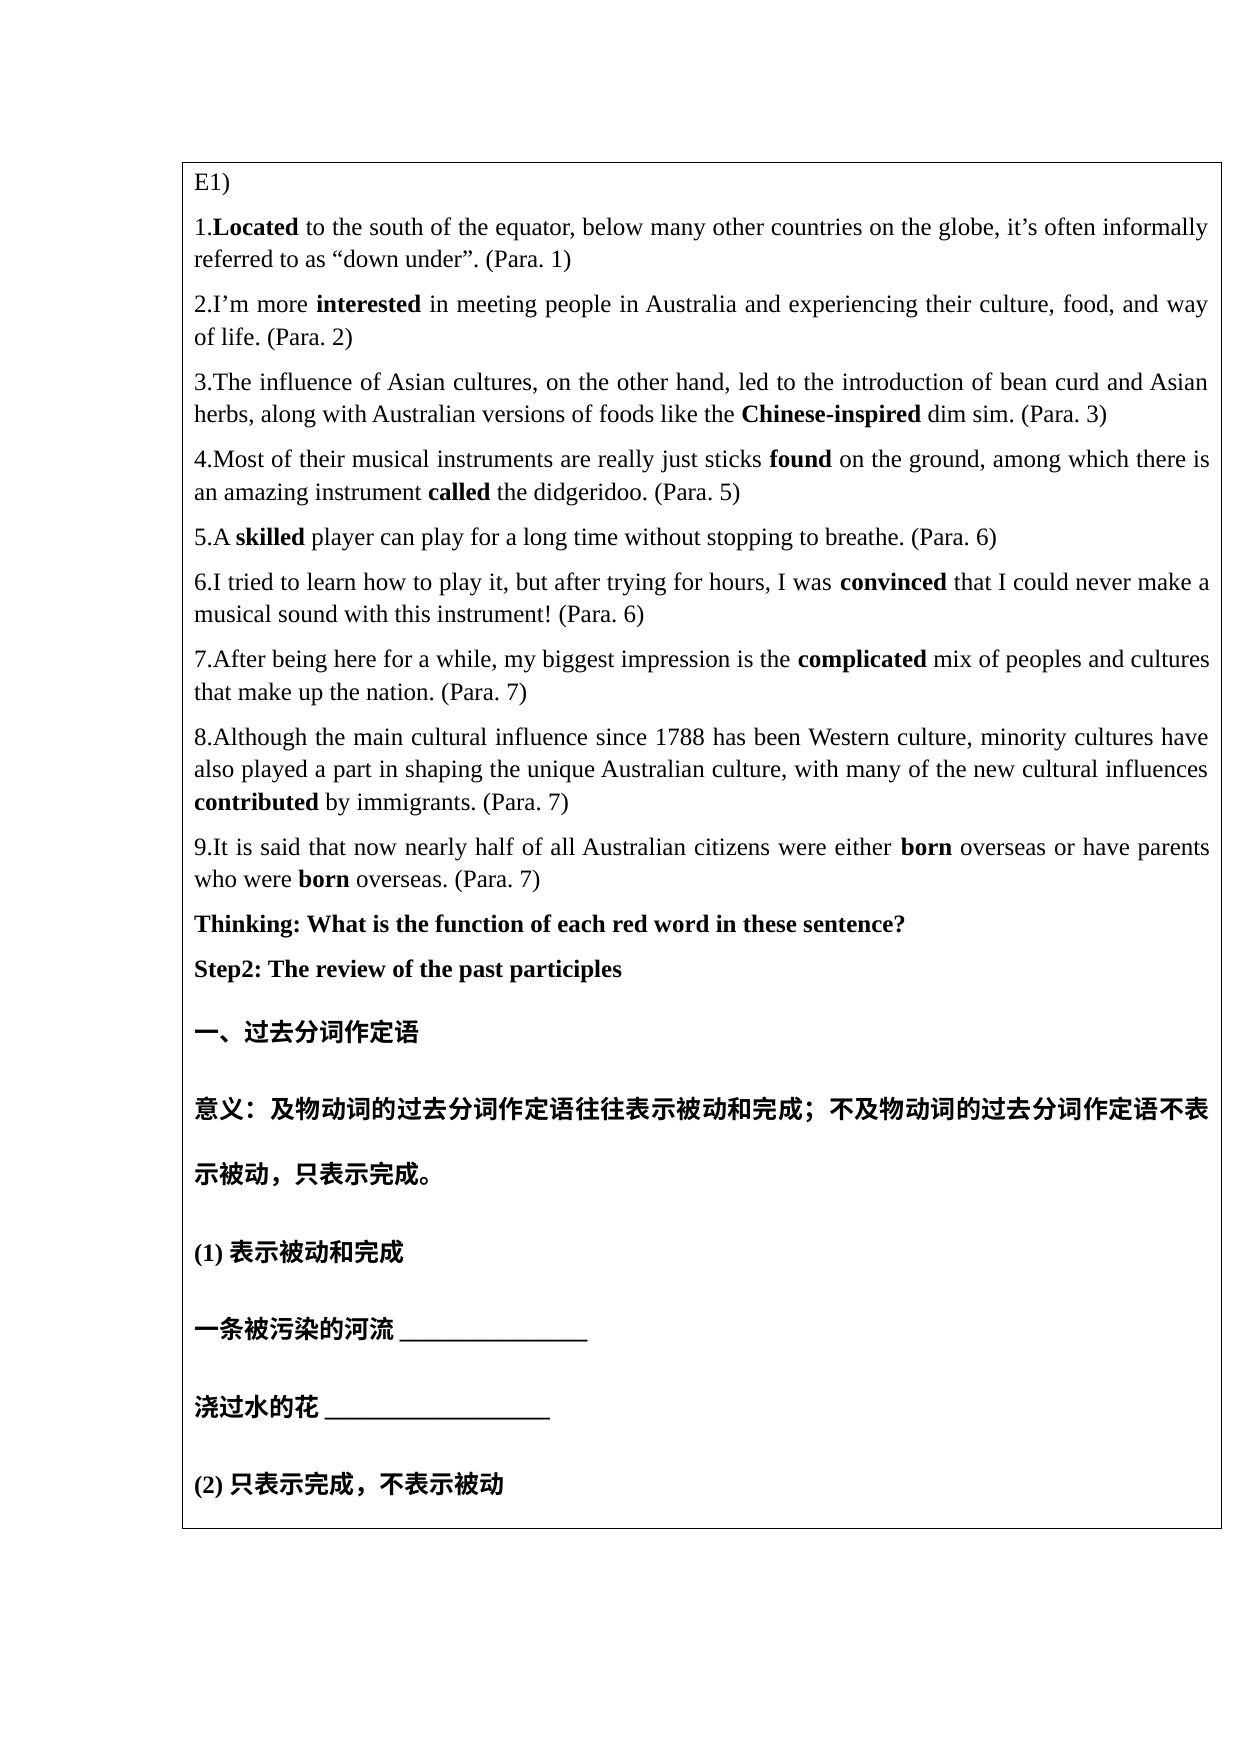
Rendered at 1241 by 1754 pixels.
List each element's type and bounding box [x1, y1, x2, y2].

table_cell [183, 163, 1221, 1528]
